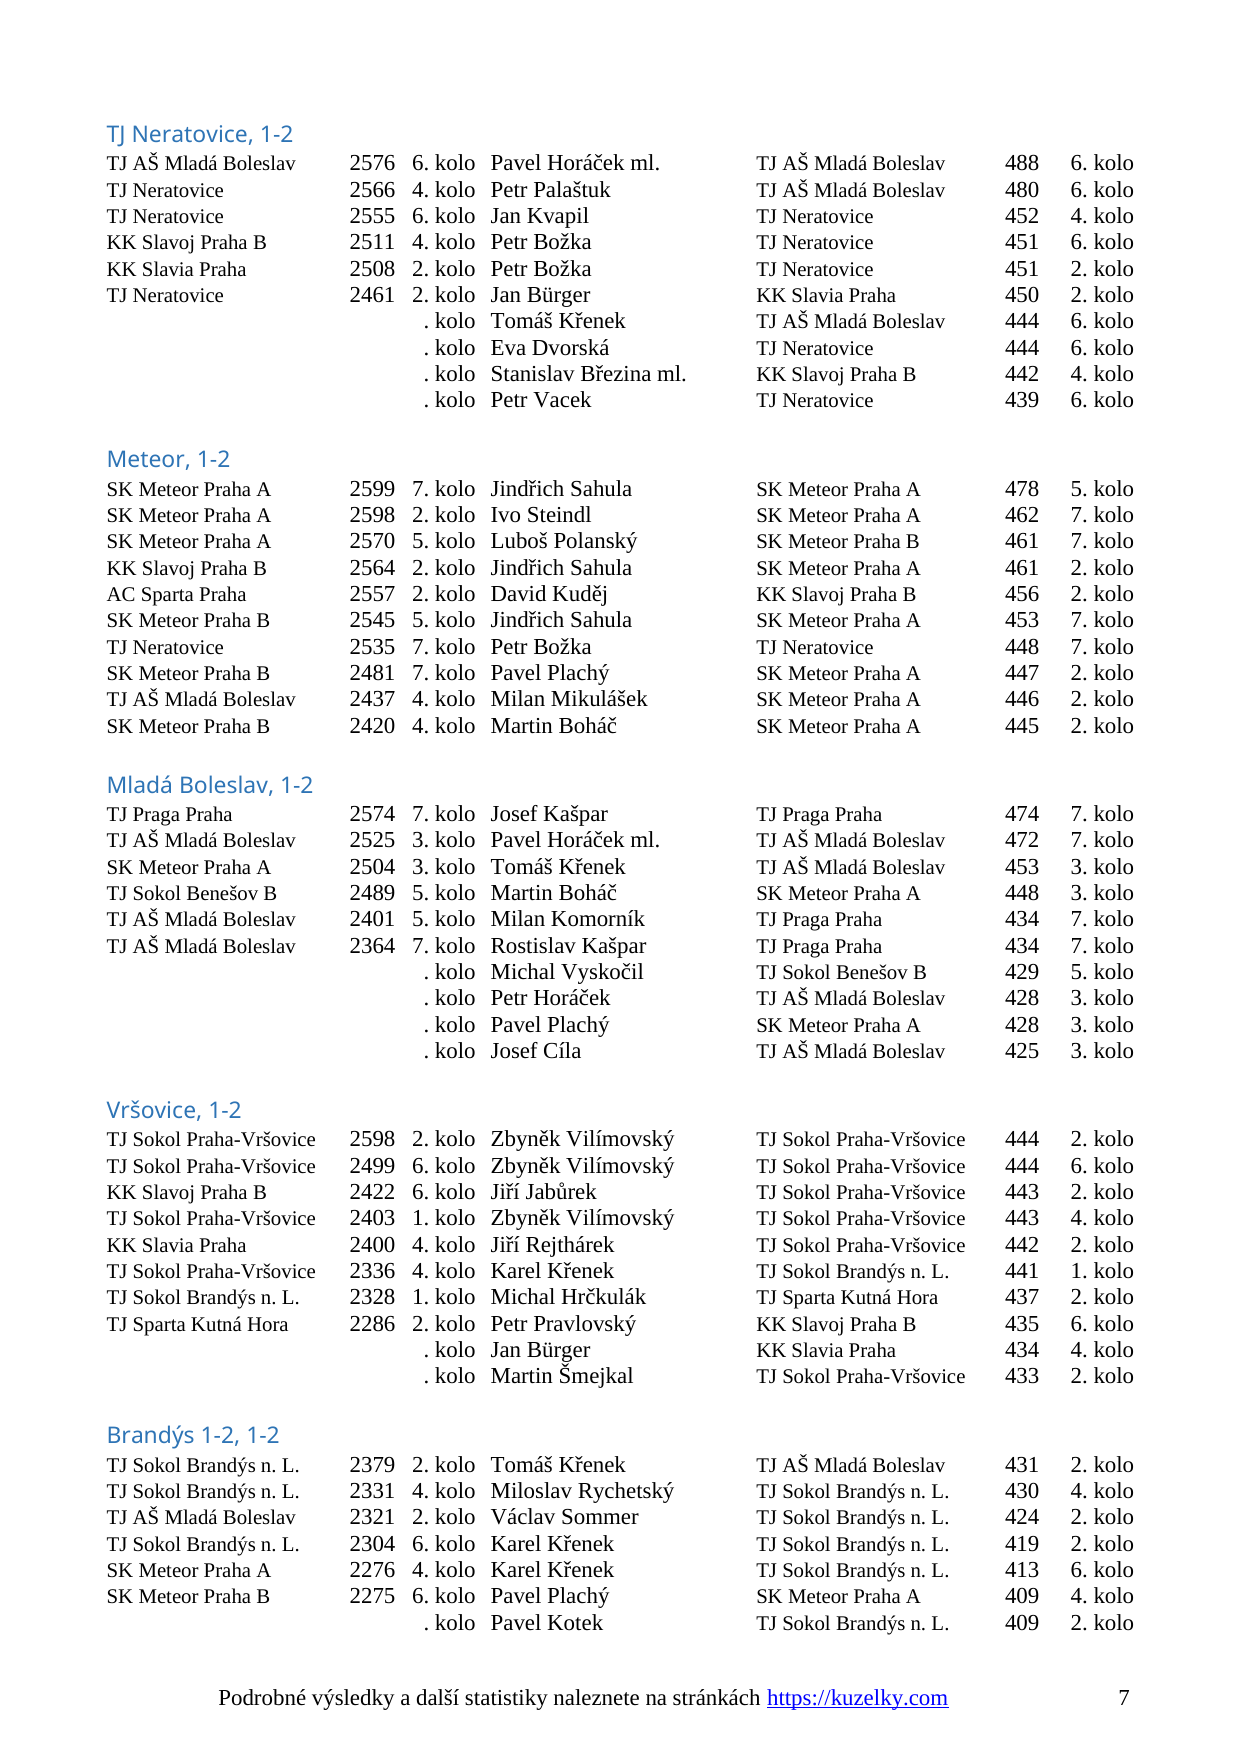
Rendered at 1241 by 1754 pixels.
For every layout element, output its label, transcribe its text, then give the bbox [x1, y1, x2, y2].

text TJ Sokol Praha-Vršovice 2499 6. kolo Zbyněk Vilímovský TJ Sokol Praha-Vršovice 444 6. kolo [106, 1152, 1134, 1178]
subtitle Mladá Boleslav, 1-2 [106, 769, 1134, 800]
text TJ Neratovice 2461 2. kolo Jan Bürger KK Slavia Praha 450 2. kolo [106, 281, 1134, 307]
text SK Meteor Praha A 2504 3. kolo Tomáš Křenek TJ AŠ Mladá Boleslav 453 3. kolo [106, 853, 1134, 879]
text . kolo Josef Cíla TJ AŠ Mladá Boleslav 425 3. kolo [106, 1037, 1134, 1063]
text KK Slavia Praha 2508 2. kolo Petr Božka TJ Neratovice 451 2. kolo [106, 255, 1134, 281]
text KK Slavoj Praha B 2564 2. kolo Jindřich Sahula SK Meteor Praha A 461 2. kolo [106, 554, 1134, 580]
text . kolo Pavel Kotek TJ Sokol Brandýs n. L. 409 2. kolo [106, 1609, 1134, 1635]
text TJ AŠ Mladá Boleslav 2364 7. kolo Rostislav Kašpar TJ Praga Praha 434 7. kolo [106, 932, 1134, 958]
text . kolo Stanislav Březina ml. KK Slavoj Praha B 442 4. kolo [106, 360, 1134, 387]
subtitle Vršovice, 1-2 [106, 1094, 1134, 1125]
text SK Meteor Praha A 2570 5. kolo Luboš Polanský SK Meteor Praha B 461 7. kolo [106, 527, 1134, 554]
text . kolo Jan Bürger KK Slavia Praha 434 4. kolo [106, 1336, 1134, 1362]
text KK Slavoj Praha B 2511 4. kolo Petr Božka TJ Neratovice 451 6. kolo [106, 228, 1134, 255]
text TJ AŠ Mladá Boleslav 2525 3. kolo Pavel Horáček ml. TJ AŠ Mladá Boleslav 472 7. kolo [106, 826, 1134, 853]
text TJ Sokol Praha-Vršovice 2598 2. kolo Zbyněk Vilímovský TJ Sokol Praha-Vršovice 444 2. kolo [106, 1125, 1134, 1152]
text TJ Sokol Praha-Vršovice 2403 1. kolo Zbyněk Vilímovský TJ Sokol Praha-Vršovice 443 4. kolo [106, 1204, 1134, 1231]
text SK Meteor Praha B 2545 5. kolo Jindřich Sahula SK Meteor Praha A 453 7. kolo [106, 606, 1134, 633]
text TJ Neratovice 2566 4. kolo Petr Palaštuk TJ AŠ Mladá Boleslav 480 6. kolo [106, 176, 1134, 202]
text SK Meteor Praha B 2275 6. kolo Pavel Plachý SK Meteor Praha A 409 4. kolo [106, 1582, 1134, 1609]
text TJ AŠ Mladá Boleslav 2437 4. kolo Milan Mikulášek SK Meteor Praha A 446 2. kolo [106, 686, 1134, 712]
text TJ Neratovice 2535 7. kolo Petr Božka TJ Neratovice 448 7. kolo [106, 633, 1134, 659]
text TJ Praga Praha 2574 7. kolo Josef Kašpar TJ Praga Praha 474 7. kolo [106, 800, 1134, 826]
subtitle Meteor, 1-2 [106, 443, 1134, 475]
text TJ Sokol Brandýs n. L. 2304 6. kolo Karel Křenek TJ Sokol Brandýs n. L. 419 2. kolo [106, 1530, 1134, 1556]
text SK Meteor Praha A 2599 7. kolo Jindřich Sahula SK Meteor Praha A 478 5. kolo [106, 475, 1134, 501]
subtitle TJ Neratovice, 1-2 [106, 118, 1134, 149]
text . kolo Martin Šmejkal TJ Sokol Praha-Vršovice 433 2. kolo [106, 1362, 1134, 1389]
text AC Sparta Praha 2557 2. kolo David Kuděj KK Slavoj Praha B 456 2. kolo [106, 580, 1134, 606]
text SK Meteor Praha A 2276 4. kolo Karel Křenek TJ Sokol Brandýs n. L. 413 6. kolo [106, 1556, 1134, 1582]
text TJ Sparta Kutná Hora 2286 2. kolo Petr Pravlovský KK Slavoj Praha B 435 6. kolo [106, 1310, 1134, 1336]
text TJ AŠ Mladá Boleslav 2576 6. kolo Pavel Horáček ml. TJ AŠ Mladá Boleslav 488 6. kolo [106, 149, 1134, 176]
text . kolo Tomáš Křenek TJ AŠ Mladá Boleslav 444 6. kolo [106, 307, 1134, 334]
text . kolo Michal Vyskočil TJ Sokol Benešov B 429 5. kolo [106, 958, 1134, 984]
text TJ Sokol Brandýs n. L. 2379 2. kolo Tomáš Křenek TJ AŠ Mladá Boleslav 431 2. kolo [106, 1451, 1134, 1477]
text KK Slavia Praha 2400 4. kolo Jiří Rejthárek TJ Sokol Praha-Vršovice 442 2. kolo [106, 1231, 1134, 1257]
text . kolo Pavel Plachý SK Meteor Praha A 428 3. kolo [106, 1011, 1134, 1037]
text TJ Sokol Brandýs n. L. 2328 1. kolo Michal Hrčkulák TJ Sparta Kutná Hora 437 2. kolo [106, 1283, 1134, 1310]
text TJ AŠ Mladá Boleslav 2401 5. kolo Milan Komorník TJ Praga Praha 434 7. kolo [106, 905, 1134, 932]
subtitle Brandýs 1-2, 1-2 [106, 1419, 1134, 1451]
text SK Meteor Praha B 2420 4. kolo Martin Boháč SK Meteor Praha A 445 2. kolo [106, 712, 1134, 738]
text . kolo Petr Horáček TJ AŠ Mladá Boleslav 428 3. kolo [106, 984, 1134, 1011]
text . kolo Eva Dvorská TJ Neratovice 444 6. kolo [106, 334, 1134, 360]
text TJ Sokol Brandýs n. L. 2331 4. kolo Miloslav Rychetský TJ Sokol Brandýs n. L. 430 4. kolo [106, 1477, 1134, 1503]
text SK Meteor Praha B 2481 7. kolo Pavel Plachý SK Meteor Praha A 447 2. kolo [106, 659, 1134, 686]
text SK Meteor Praha A 2598 2. kolo Ivo Steindl SK Meteor Praha A 462 7. kolo [106, 501, 1134, 527]
text TJ Neratovice 2555 6. kolo Jan Kvapil TJ Neratovice 452 4. kolo [106, 202, 1134, 228]
text KK Slavoj Praha B 2422 6. kolo Jiří Jabůrek TJ Sokol Praha-Vršovice 443 2. kolo [106, 1178, 1134, 1204]
text TJ AŠ Mladá Boleslav 2321 2. kolo Václav Sommer TJ Sokol Brandýs n. L. 424 2. kolo [106, 1503, 1134, 1530]
text TJ Sokol Benešov B 2489 5. kolo Martin Boháč SK Meteor Praha A 448 3. kolo [106, 879, 1134, 905]
text . kolo Petr Vacek TJ Neratovice 439 6. kolo [106, 387, 1134, 413]
text TJ Sokol Praha-Vršovice 2336 4. kolo Karel Křenek TJ Sokol Brandýs n. L. 441 1. kolo [106, 1257, 1134, 1283]
